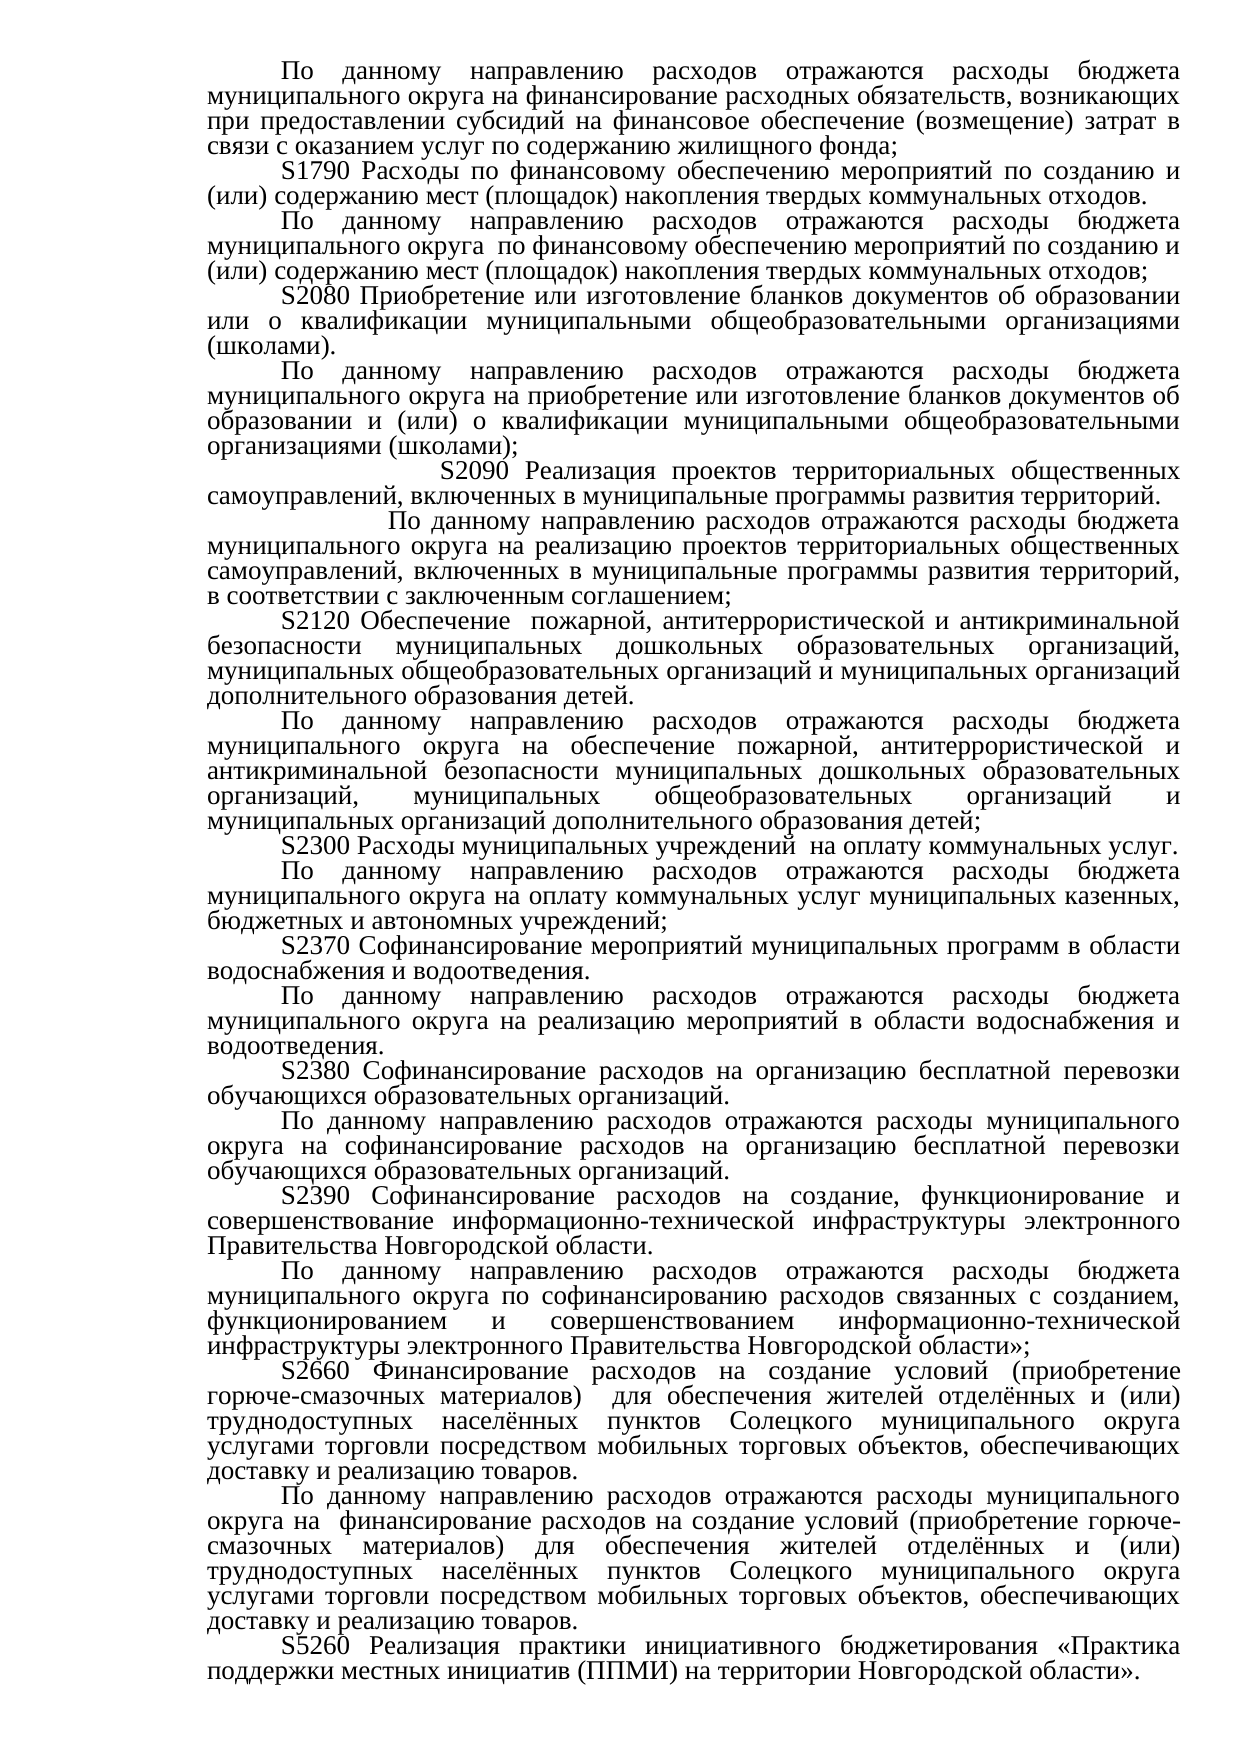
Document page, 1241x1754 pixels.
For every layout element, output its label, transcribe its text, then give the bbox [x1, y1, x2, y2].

text По данному направлению расходов отражаются расходы бюджета муниципального округа на реализацию мероприятий в области водоснабжения и водоотведения. [207, 984, 1181, 1059]
text S2390 Софинансирование расходов на создание, функционирование и совершенствование информационно-технической инфраструктуры электронного Правительства Новгородской области. [207, 1184, 1181, 1259]
text S2120 Обеспечение пожарной, антитеррористической и антикриминальной безопасности муниципальных дошкольных образовательных организаций, муниципальных общеобразовательных организаций и муниципальных организаций дополнительного образования детей. [207, 609, 1181, 709]
text S2380 Софинансирование расходов на организацию бесплатной перевозки обучающихся образовательных организаций. [207, 1059, 1181, 1109]
text По данному направлению расходов отражаются расходы бюджета муниципального округа на обеспечение пожарной, антитеррористической и антикриминальной безопасности муниципальных дошкольных образовательных организаций, муниципальных общеобразовательных организаций и муниципальных организаций дополнительного образования детей; [207, 709, 1181, 834]
text S2090 Реализация проектов территориальных общественных самоуправлений, включенных в муниципальные программы развития территорий. [207, 459, 1181, 509]
text S1790 Расходы по финансовому обеспечению мероприятий по созданию и (или) содержанию мест (площадок) накопления твердых коммунальных отходов. [207, 159, 1181, 209]
text S2370 Софинансирование мероприятий муниципальных программ в области водоснабжения и водоотведения. [207, 934, 1181, 984]
text S2660 Финансирование расходов на создание условий (приобретение горюче-смазочных материалов) для обеспечения жителей отделённых и (или) труднодоступных населённых пунктов Солецкого муниципального округа услугами торговли посредством мобильных торговых объектов, обеспечивающих доставку и реализацию товаров. [207, 1359, 1181, 1484]
text По данному направлению расходов отражаются расходы бюджета муниципального округа на приобретение или изготовление бланков документов об образовании и (или) о квалификации муниципальными общеобразовательными организациями (школами); [207, 359, 1181, 459]
text По данному направлению расходов отражаются расходы бюджета муниципального округа на оплату коммунальных услуг муниципальных казенных, бюджетных и автономных учреждений; [207, 859, 1181, 934]
text S2300 Расходы муниципальных учреждений на оплату коммунальных услуг. [207, 834, 1181, 859]
text S5260 Реализация практики инициативного бюджетирования «Практика поддержки местных инициатив (ППМИ) на территории Новгородской области». [207, 1634, 1181, 1684]
text По данному направлению расходов отражаются расходы бюджета муниципального округа на финансирование расходных обязательств, возникающих при предоставлении субсидий на финансовое обеспечение (возмещение) затрат в связи с оказанием услуг по содержанию жилищного фонда; [207, 59, 1181, 159]
text По данному направлению расходов отражаются расходы бюджета муниципального округа по софинансированию расходов связанных с созданием, функционированием и совершенствованием информационно-технической инфраструктуры электронного Правительства Новгородской области»; [207, 1259, 1181, 1359]
text По данному направлению расходов отражаются расходы бюджета муниципального округа по финансовому обеспечению мероприятий по созданию и (или) содержанию мест (площадок) накопления твердых коммунальных отходов; [207, 209, 1181, 284]
text По данному направлению расходов отражаются расходы бюджета муниципального округа на реализацию проектов территориальных общественных самоуправлений, включенных в муниципальные программы развития территорий, в соответствии с заключенным соглашением; [207, 509, 1181, 609]
text По данному направлению расходов отражаются расходы муниципального округа на софинансирование расходов на организацию бесплатной перевозки обучающихся образовательных организаций. [207, 1109, 1181, 1184]
text По данному направлению расходов отражаются расходы муниципального округа на финансирование расходов на создание условий (приобретение горюче-смазочных материалов) для обеспечения жителей отделённых и (или) труднодоступных населённых пунктов Солецкого муниципального округа услугами торговли посредством мобильных торговых объектов, обеспечивающих доставку и реализацию товаров. [207, 1484, 1181, 1634]
text S2080 Приобретение или изготовление бланков документов об образовании или о квалификации муниципальными общеобразовательными организациями (школами). [207, 284, 1181, 359]
